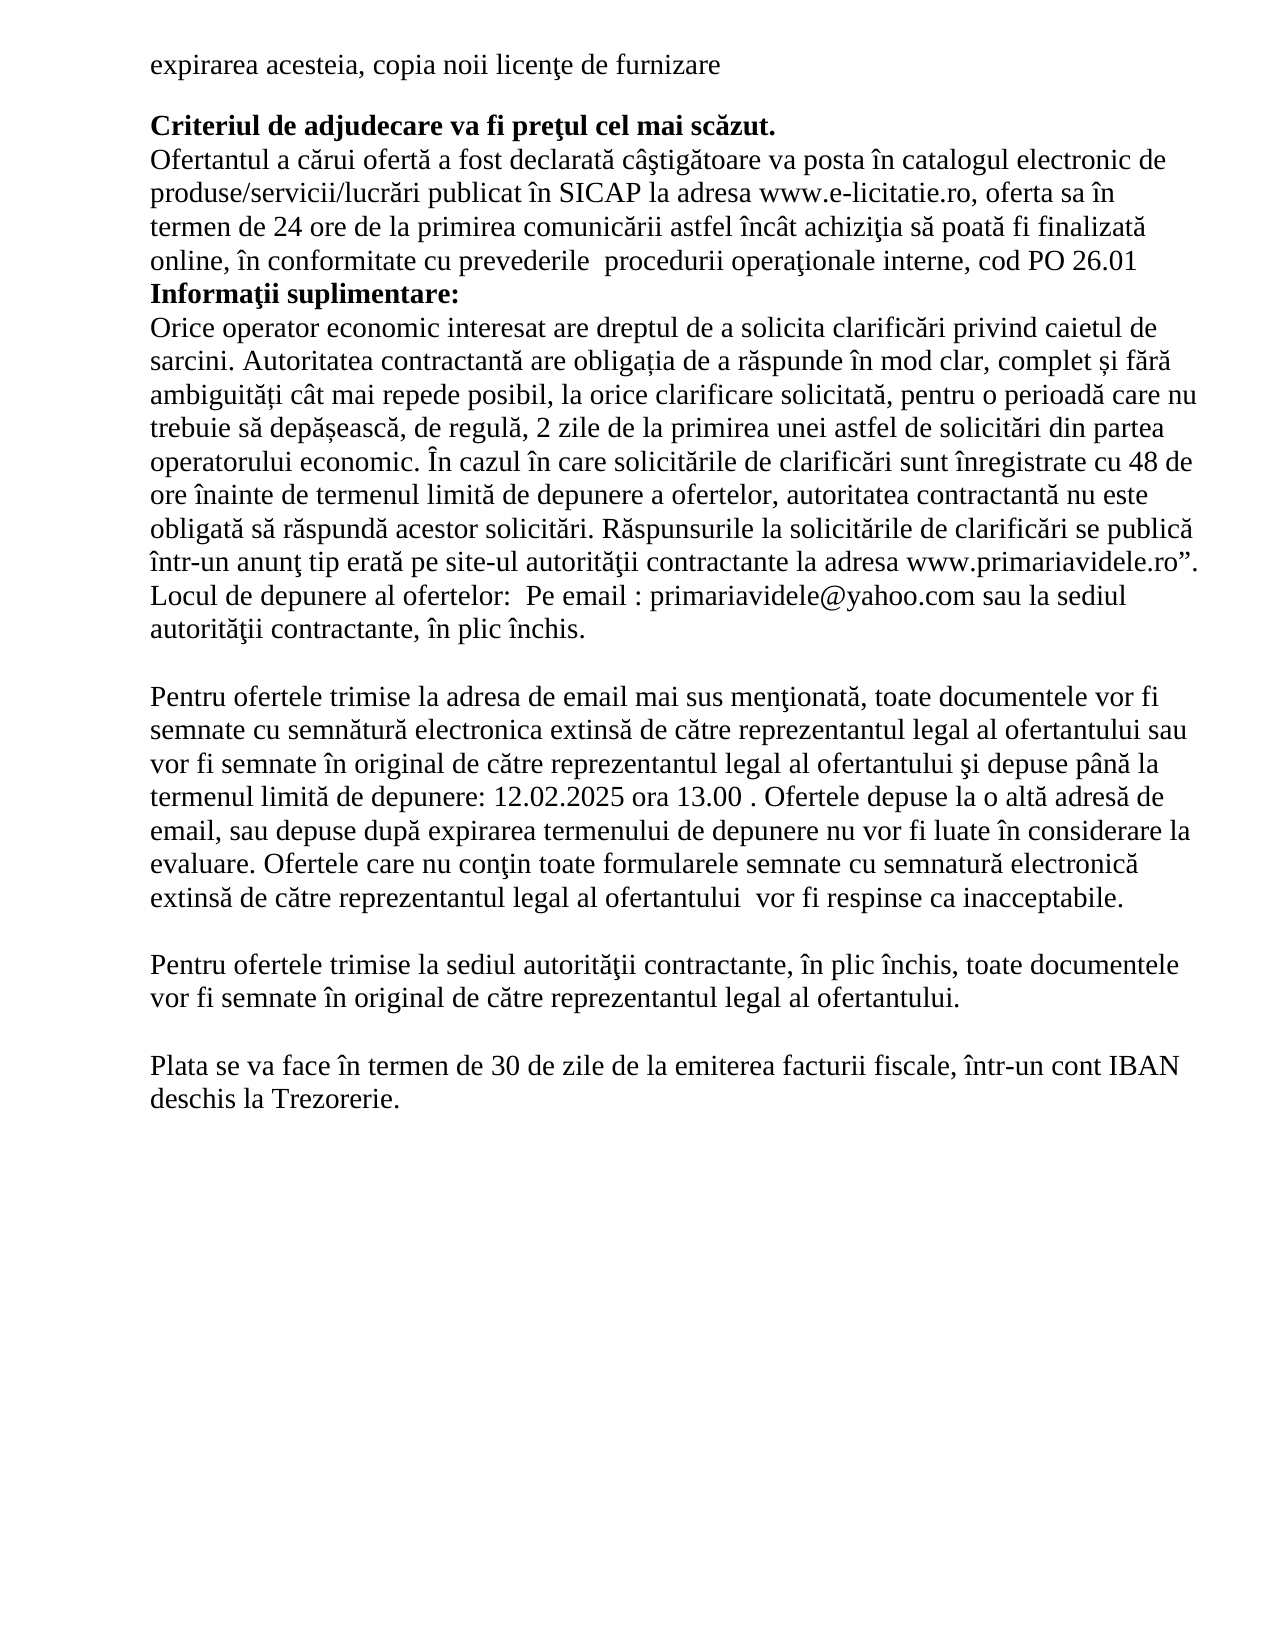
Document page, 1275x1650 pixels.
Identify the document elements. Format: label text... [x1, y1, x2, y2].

text Locul de depunere al ofertelor: Pe email : primariavidele@yahoo.com sau la sediul autorităţii contractante, în plic închis. [150, 578, 1200, 645]
text Ofertantul a cărui ofertă a fost declarată câştigătoare va posta în catalogul electronic de produse/servicii/lucrări publicat în SICAP la adresa www.e-licitatie.ro, oferta sa în termen de 24 ore de la primirea comunicării astfel încât achiziţia să poată fi finalizată online, în conformitate cu prevederile procedurii operaţionale interne, cod PO 26.01 [150, 142, 1200, 276]
text Informaţii suplimentare: [150, 276, 1200, 310]
text Plata se va face în termen de 30 de zile de la emiterea facturii fiscale, într-un cont IBAN deschis la Trezorerie. [150, 1048, 1200, 1115]
text Orice operator economic interesat are dreptul de a solicita clarificări privind caietul de sarcini. Autoritatea contractantă are obligația de a răspunde în mod clar, complet și fără ambiguități cât mai repede posibil, la orice clarificare solicitată, pentru o perioadă care nu trebuie să depășească, de regulă, 2 zile de la primirea unei astfel de solicitări din partea operatorului economic. Ȋn cazul în care solicitările de clarificări sunt înregistrate cu 48 de ore înainte de termenul limită de depunere a ofertelor, autoritatea contractantă nu este obligată să răspundă acestor solicitări. Răspunsurile la solicitările de clarificări se publică într-un anunţ tip erată pe site-ul autorităţii contractante la adresa www.primariavidele.ro”. [150, 310, 1200, 578]
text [150, 47, 1200, 108]
text Pentru ofertele trimise la adresa de email mai sus menţionată, toate documentele vor fi semnate cu semnătură electronica extinsă de către reprezentantul legal al ofertantului sau vor fi semnate în original de către reprezentantul legal al ofertantului şi depuse până la termenul limită de depunere: 12.02.2025 ora 13.00 . Ofertele depuse la o altă adresă de email, sau depuse după expirarea termenului de depunere nu vor fi luate în considerare la evaluare. Ofertele care nu conţin toate formularele semnate cu semnatură electronică extinsă de către reprezentantul legal al ofertantului vor fi respinse ca inacceptabile. [150, 679, 1200, 913]
text Pentru ofertele trimise la sediul autorităţii contractante, în plic închis, toate documentele vor fi semnate în original de către reprezentantul legal al ofertantului. [150, 947, 1200, 1014]
text Criteriul de adjudecare va fi preţul cel mai scăzut. [150, 108, 1200, 142]
